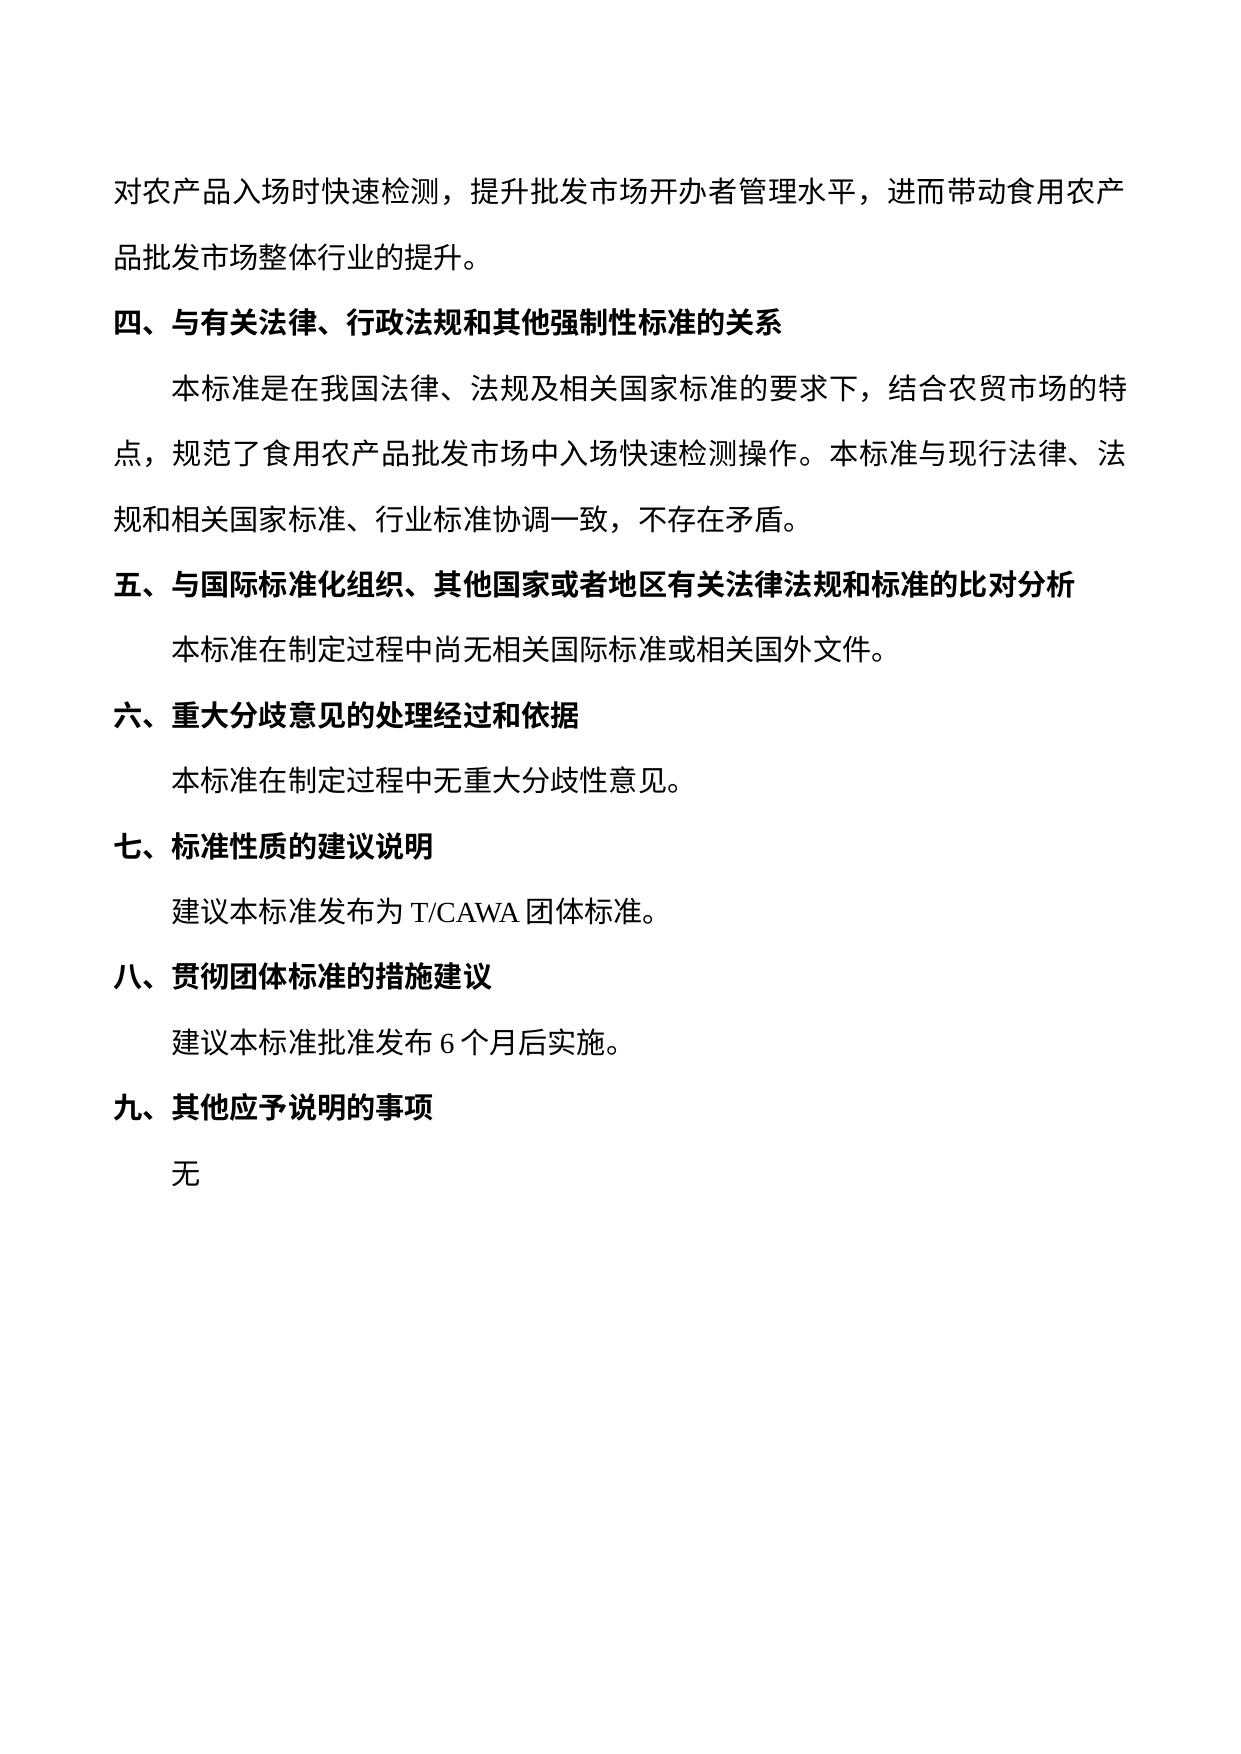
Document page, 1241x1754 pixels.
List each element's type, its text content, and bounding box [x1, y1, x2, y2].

list 贯彻团体标准的措施建议 [113, 942, 1127, 1008]
list 本标准在制定过程中尚无相关国际标准或相关国外文件。 [113, 615, 1127, 681]
list 其他应予说明的事项 [113, 1073, 1127, 1139]
list 本标准是在我国法律、法规及相关国家标准的要求下，结合农贸市场的特点，规范了食用农产品批发市场中入场快速检测操作。本标准与现行法律、法规和相关国家标准、行业标准协调一致，不存在矛盾。 [113, 354, 1127, 550]
list 四、与有关法律、行政法规和其他强制性标准的关系 [113, 288, 1127, 354]
list 五、与国际标准化组织、其他国家或者地区有关法律法规和标准的比对分析 [113, 550, 1127, 615]
list 六、重大分歧意见的处理经过和依据 [113, 681, 1127, 746]
list 标准性质的建议说明 [113, 812, 1127, 877]
list 建议本标准批准发布6个月后实施。 [113, 1008, 1127, 1073]
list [113, 157, 1127, 288]
list 本标准在制定过程中无重大分歧性意见。 [113, 746, 1127, 812]
list 无 [113, 1139, 1127, 1204]
list 建议本标准发布为T/CAWA团体标准。 [113, 877, 1127, 942]
